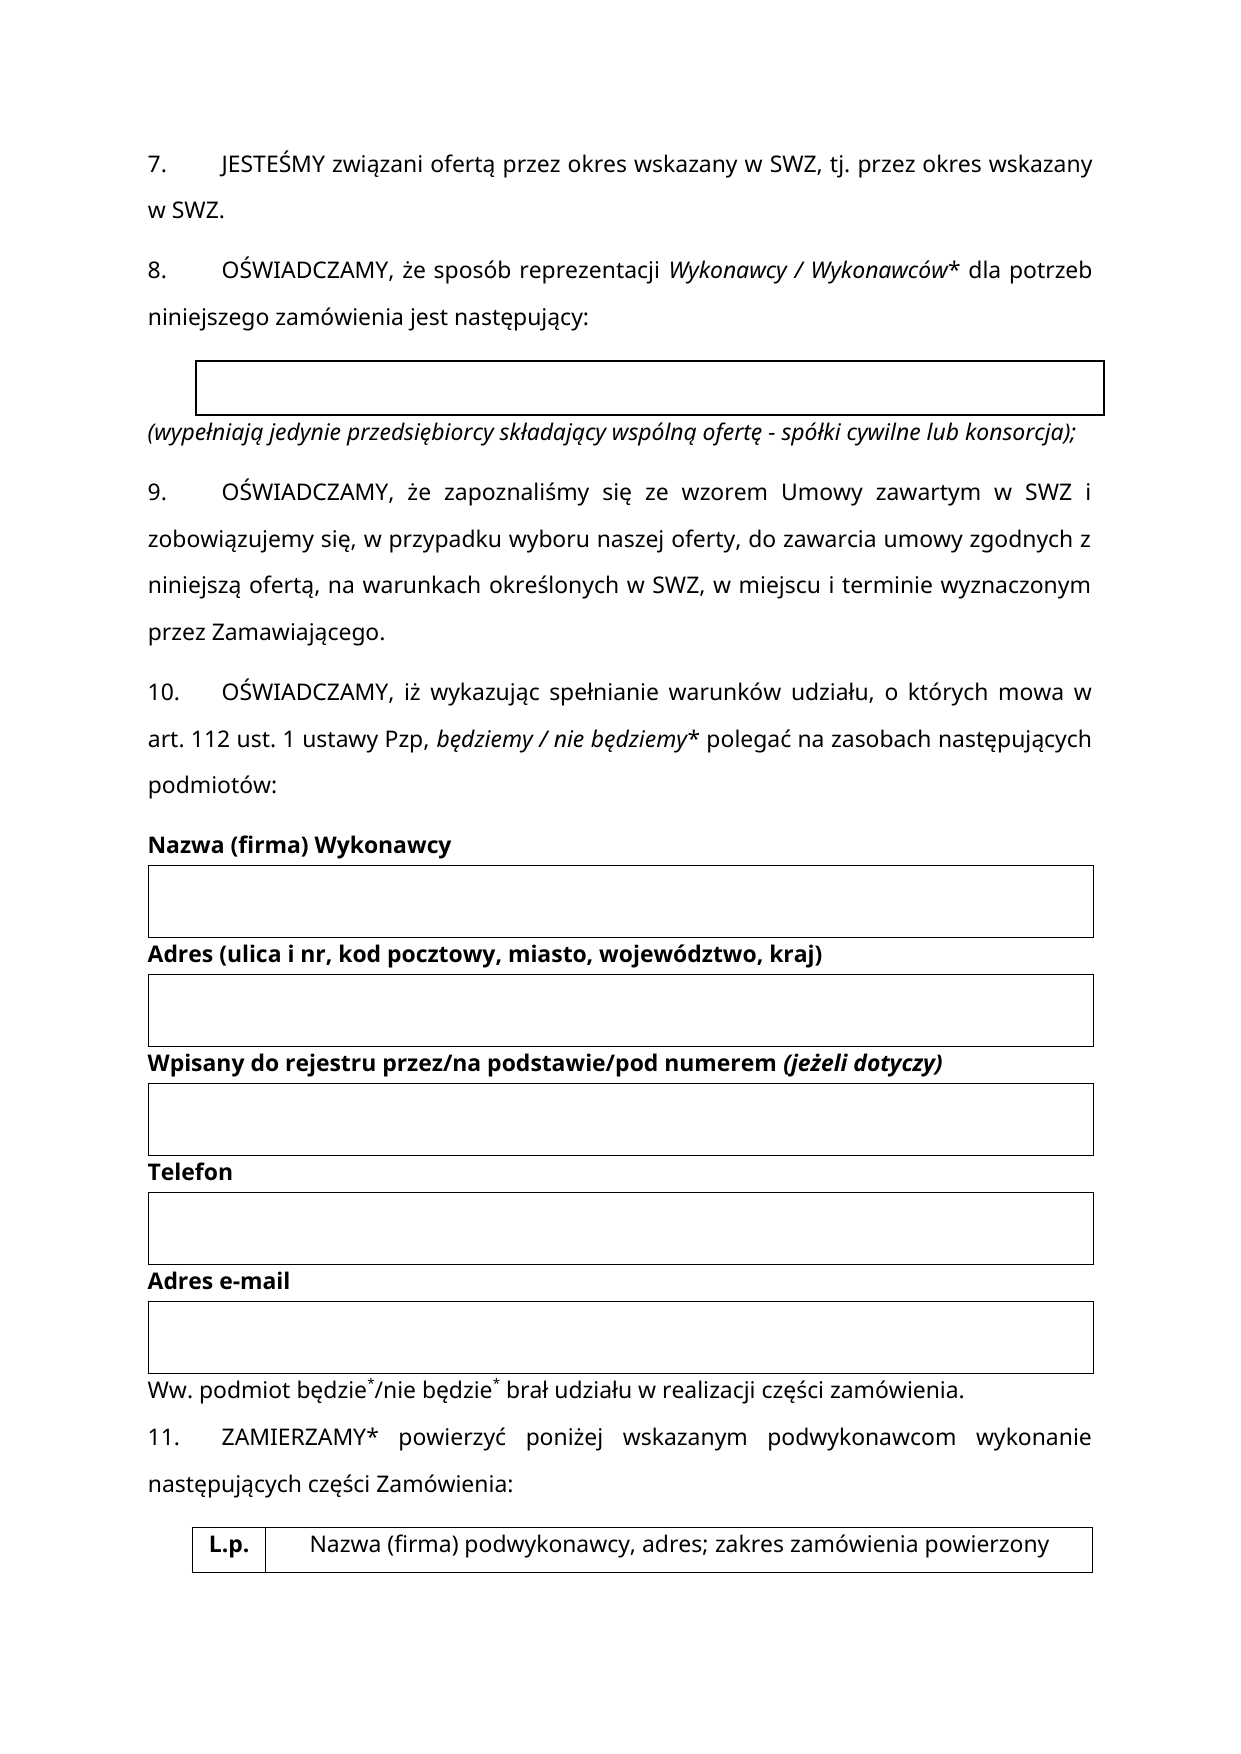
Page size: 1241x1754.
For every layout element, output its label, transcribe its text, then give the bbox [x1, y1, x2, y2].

text Adres e-mail [147, 1265, 1093, 1296]
list OŚWIADCZAMY, że sposób reprezentacji Wykonawcy / Wykonawców* dla potrzeb niniejszego zamówienia jest następujący: [147, 254, 1093, 332]
text Adres (ulica i nr, kod pocztowy, miasto, województwo, kraj) [147, 938, 1093, 969]
table_header [149, 975, 1093, 1046]
table_header [149, 1193, 1093, 1264]
table_header [149, 1084, 1093, 1155]
table_header L.p. [193, 1528, 265, 1572]
table_header [149, 1302, 1093, 1373]
table_header [197, 362, 1103, 414]
text Nazwa (firma) Wykonawcy [147, 829, 1093, 860]
list OŚWIADCZAMY, iż wykazując spełnianie warunków udziału, o których mowa w art. 112 ust. 1 ustawy Pzp, będziemy / nie będziemy* polegać na zasobach następujących podmiotów: [147, 676, 1093, 801]
list ZAMIERZAMY* powierzyć poniżej wskazanym podwykonawcom wykonanie następujących części Zamówienia: [147, 1421, 1093, 1499]
text Wpisany do rejestru przez/na podstawie/pod numerem (jeżeli dotyczy) [147, 1047, 1093, 1078]
table_header [149, 866, 1093, 937]
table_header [266, 1528, 1092, 1572]
text Telefon [147, 1156, 1093, 1187]
text (wypełniają jedynie przedsiębiorcy składający wspólną ofertę - spółki cywilne lub konsorcja); [147, 416, 1093, 448]
list OŚWIADCZAMY, że zapoznaliśmy się ze wzorem Umowy zawartym w SWZ i zobowiązujemy się, w przypadku wyboru naszej oferty, do zawarcia umowy zgodnych z niniejszą ofertą, na warunkach określonych w SWZ, w miejscu i terminie wyznaczonym przez Zamawiającego. [147, 476, 1093, 648]
text Ww. podmiot będzie*/nie będzie* brał udziału w realizacji części zamówienia. [147, 1374, 1093, 1405]
list JESTEŚMY związani ofertą przez okres wskazany w SWZ, tj. przez okres wskazany w SWZ. [147, 148, 1093, 226]
